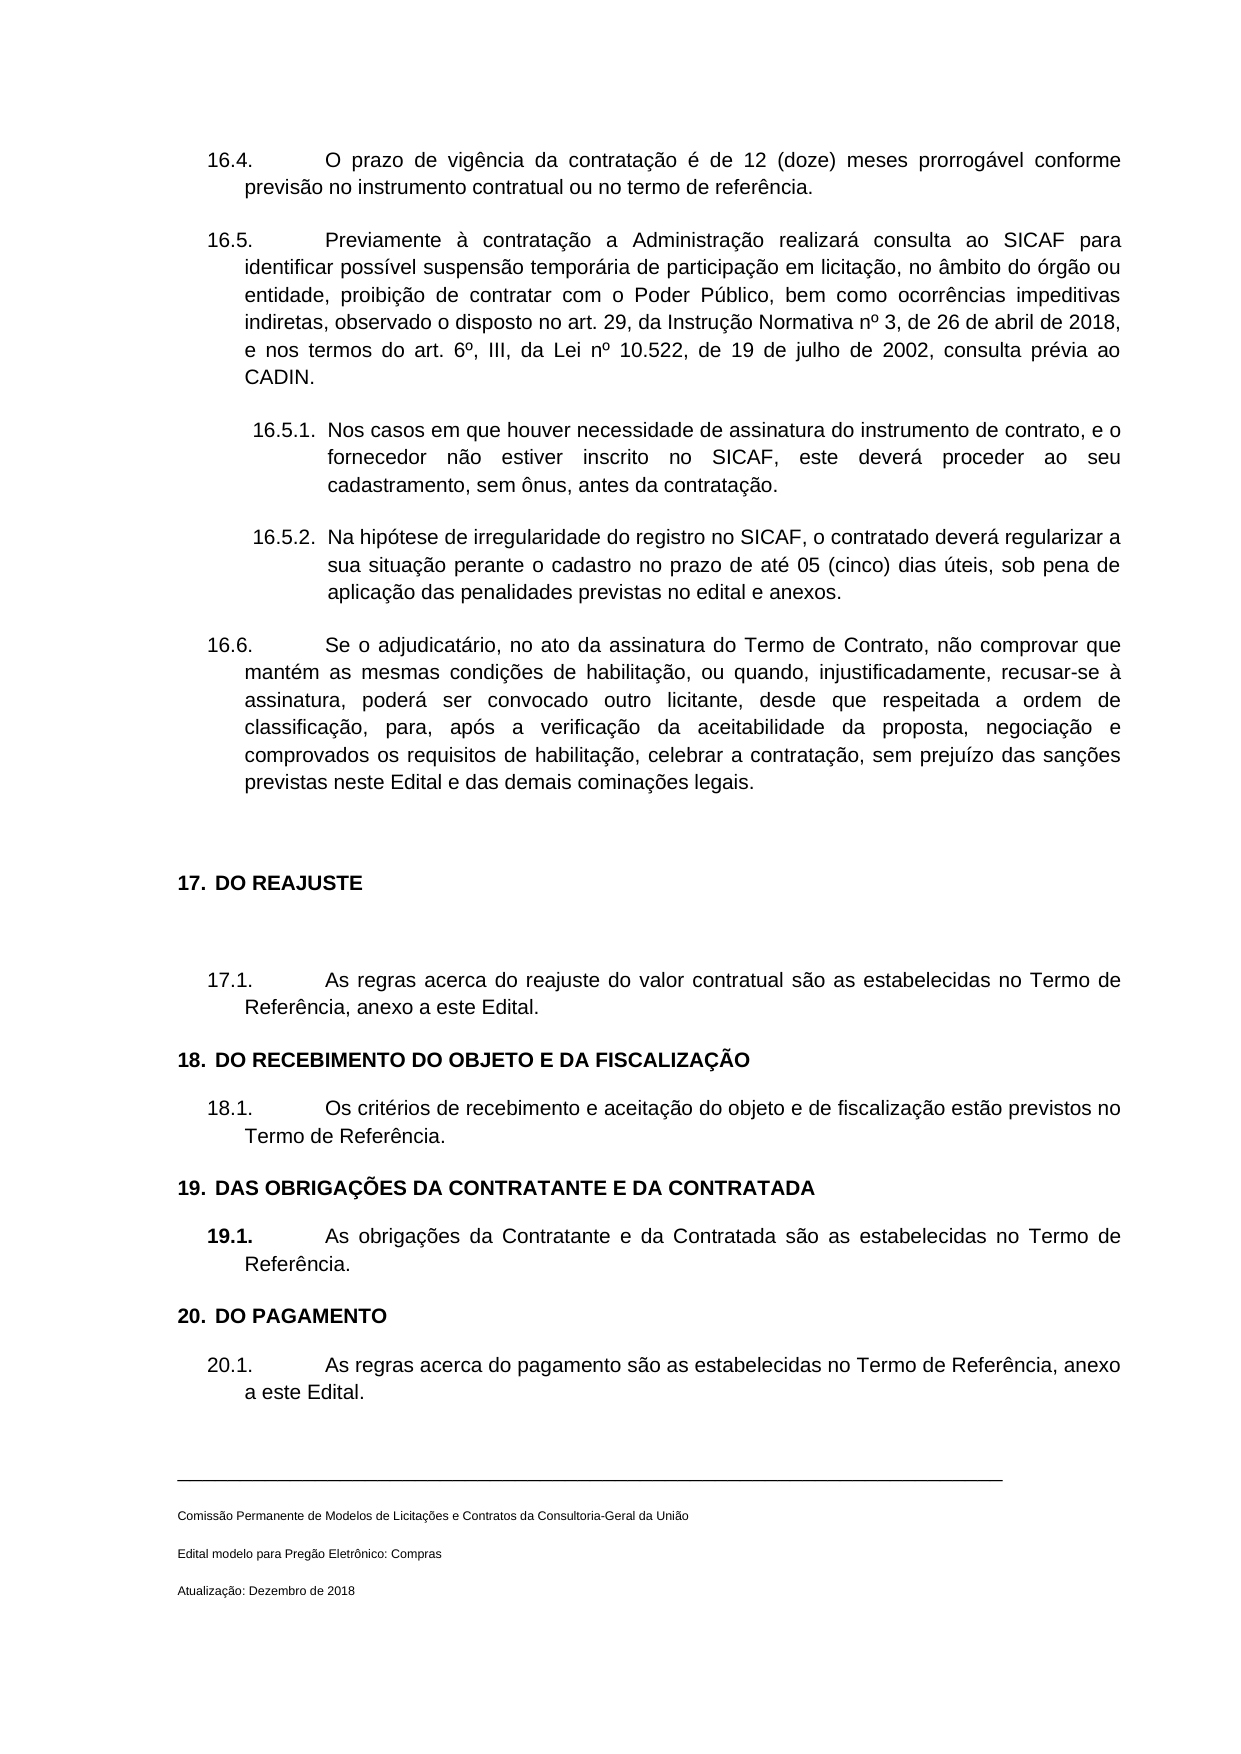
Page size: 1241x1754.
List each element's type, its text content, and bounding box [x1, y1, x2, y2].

list DO RECEBIMENTO DO OBJETO E DA FISCALIZAÇÃO [177, 1048, 1122, 1072]
list As regras acerca do pagamento são as estabelecidas no Termo de Referência, anexo a este Edital. [207, 1353, 1122, 1404]
list Nos casos em que houver necessidade de assinatura do instrumento de contrato, e o fornecedor não estiver inscrito no SICAF, este deverá proceder ao seu cadastramento, sem ônus, antes da contratação. [252, 418, 1122, 497]
list O prazo de vigência da contratação é de 12 (doze) meses prorrogável conforme previsão no instrumento contratual ou no termo de referência. [207, 148, 1122, 199]
list DO PAGAMENTO [177, 1304, 1122, 1328]
list Os critérios de recebimento e aceitação do objeto e de fiscalização estão previstos no Termo de Referência. [207, 1096, 1122, 1147]
list Previamente à contratação a Administração realizará consulta ao SICAF para identificar possível suspensão temporária de participação em licitação, no âmbito do órgão ou entidade, proibição de contratar com o Poder Público, bem como ocorrências impeditivas indiretas, observado o disposto no art. 29, da Instrução Normativa nº 3, de 26 de abril de 2018, e nos termos do art. 6º, III, da Lei nº 10.522, de 19 de julho de 2002, consulta prévia ao CADIN. [207, 228, 1122, 389]
list DAS OBRIGAÇÕES DA CONTRATANTE E DA CONTRATADA [177, 1176, 1122, 1200]
list DO REAJUSTE [177, 871, 1122, 895]
list As regras acerca do reajuste do valor contratual são as estabelecidas no Termo de Referência, anexo a este Edital. [207, 968, 1122, 1019]
list As obrigações da Contratante e da Contratada são as estabelecidas no Termo de Referência. [207, 1224, 1122, 1276]
list Na hipótese de irregularidade do registro no SICAF, o contratado deverá regularizar a sua situação perante o cadastro no prazo de até 05 (cinco) dias úteis, sob pena de aplicação das penalidades previstas no edital e anexos. [252, 525, 1122, 604]
list Se o adjudicatário, no ato da assinatura do Termo de Contrato, não comprovar que mantém as mesmas condições de habilitação, ou quando, injustificadamente, recusar-se à assinatura, poderá ser convocado outro licitante, desde que respeitada a ordem de classificação, para, após a verificação da aceitabilidade da proposta, negociação e comprovados os requisitos de habilitação, celebrar a contratação, sem prejuízo das sanções previstas neste Edital e das demais cominações legais. [207, 633, 1122, 794]
